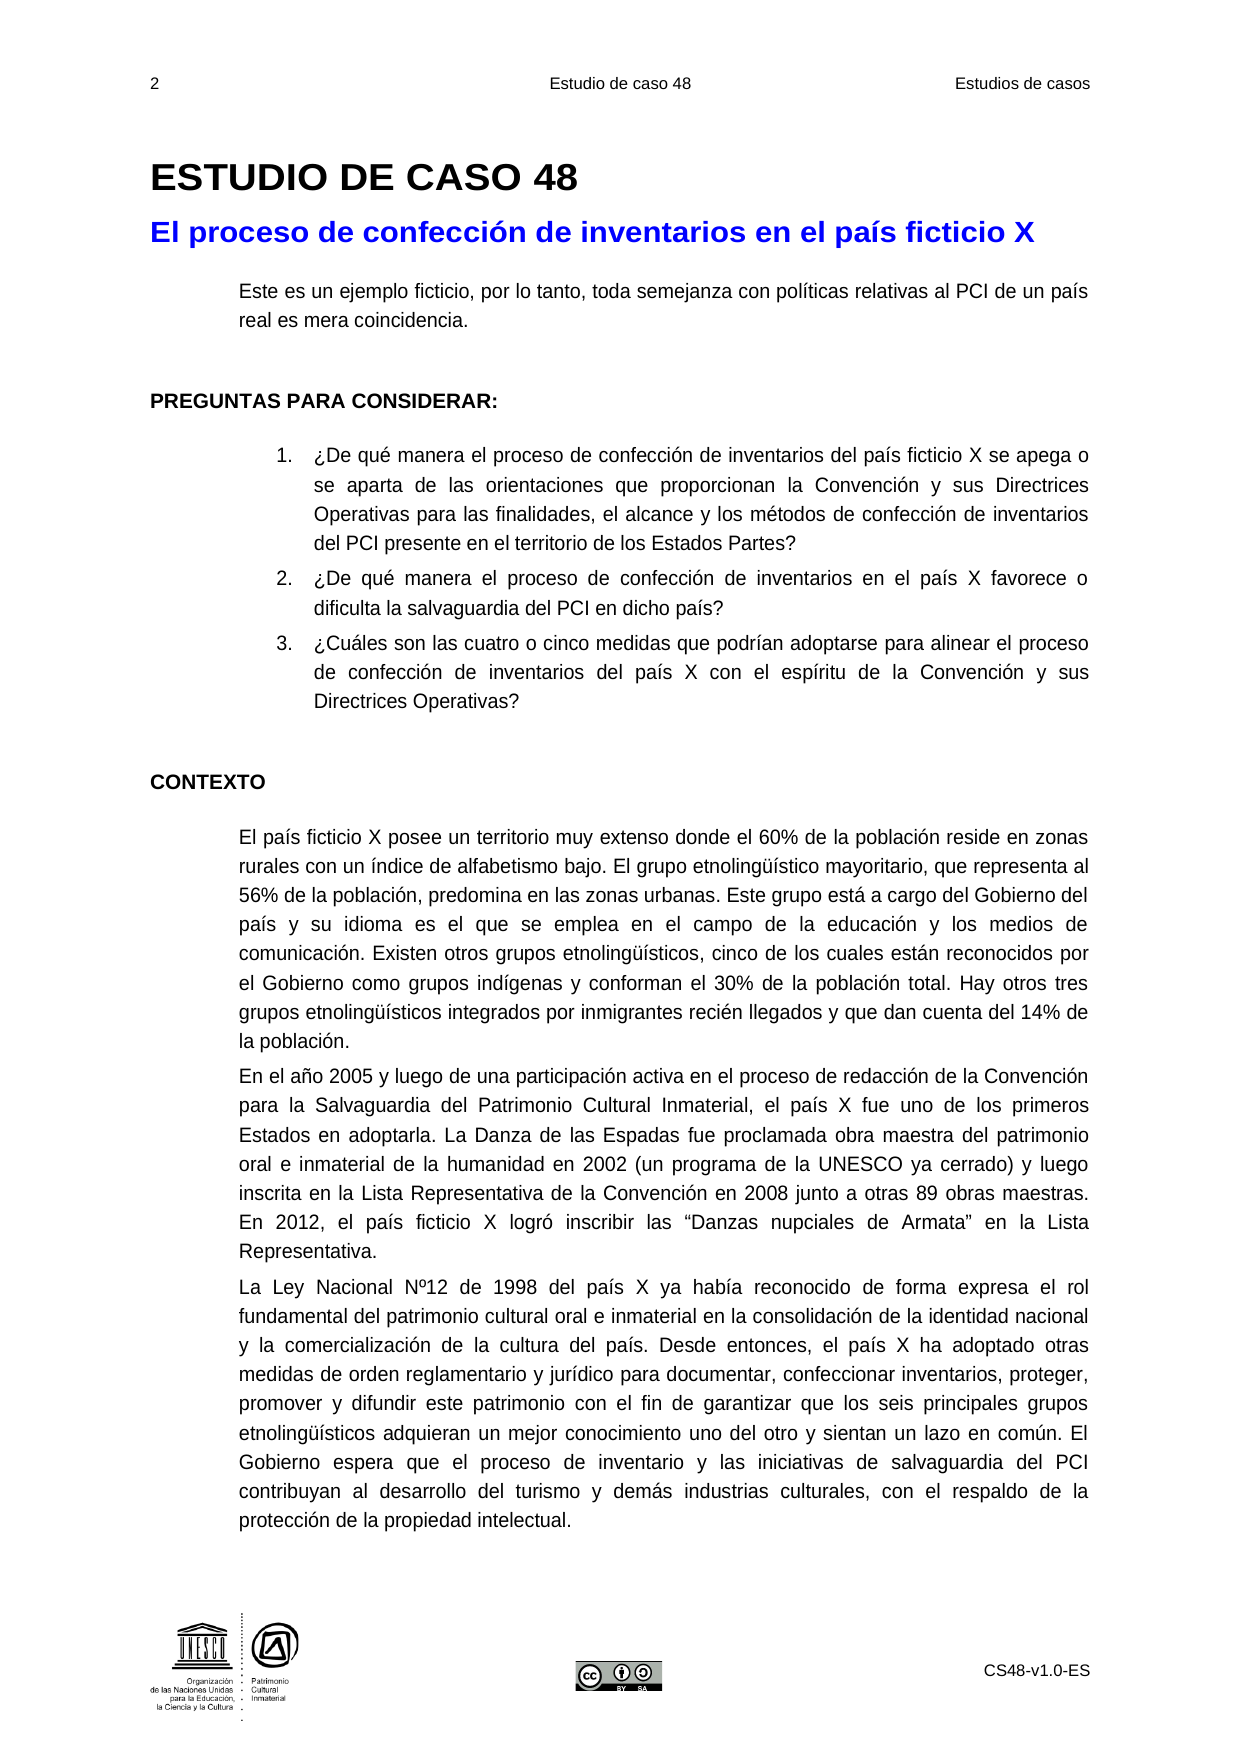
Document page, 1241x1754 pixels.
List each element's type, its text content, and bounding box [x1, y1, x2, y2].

text En el año 2005 y luego de una participación activa en el proceso de redacción de la Convención para la Salvaguardia del Patrimonio Cultural Inmaterial, el país X fue uno de los primeros Estados en adoptarla. La Danza de las Espadas fue proclamada obra maestra del patrimonio oral e inmaterial de la humanidad en 2002 (un programa de la UNESCO ya cerrado) y luego inscrita en la Lista Representativa de la Convención en 2008 junto a otras 89 obras maestras. En 2012, el país ficticio X logró inscribir las “Danzas nupciales de Armata” en la Lista Representativa. [239, 1060, 1090, 1264]
text El país ficticio X posee un territorio muy extenso donde el 60% de la población reside en zonas rurales con un índice de alfabetismo bajo. El grupo etnolingüístico mayoritario, que representa al 56% de la población, predomina en las zonas urbanas. Este grupo está a cargo del Gobierno del país y su idioma es el que se emplea en el campo de la educación y los medios de comunicación. Existen otros grupos etnolingüísticos, cinco de los cuales están reconocidos por el Gobierno como grupos indígenas y conforman el 30% de la población total. Hay otros tres grupos etnolingüísticos integrados por inmigrantes recién llegados y que dan cuenta del 14% de la población. [239, 821, 1090, 1054]
text La Ley Nacional Nº12 de 1998 del país X ya había reconocido de forma expresa el rol fundamental del patrimonio cultural oral e inmaterial en la consolidación de la identidad nacional y la comercialización de la cultura del país. Desde entonces, el país X ha adoptado otras medidas de orden reglamentario y jurídico para documentar, confeccionar inventarios, proteger, promover y difundir este patrimonio con el fin de garantizar que los seis principales grupos etnolingüísticos adquieran un mejor conocimiento uno del otro y sientan un lazo en común. El Gobierno espera que el proceso de inventario y las iniciativas de salvaguardia del PCI contribuyan al desarrollo del turismo y demás industrias culturales, con el respaldo de la protección de la propiedad intelectual. [239, 1271, 1090, 1533]
list ¿De qué manera el proceso de confección de inventarios del país ficticio X se apega o se aparta de las orientaciones que proporcionan la Convención y sus Directrices Operativas para las finalidades, el alcance y los métodos de confección de inventarios del PCI presente en el territorio de los Estados Partes? [276, 439, 1090, 556]
subtitle Contexto [150, 764, 1090, 796]
subtitle Preguntas para considerar: [150, 383, 1090, 414]
text El proceso de confección de inventarios en el país ficticio X [150, 212, 1090, 250]
picture [150, 1613, 299, 1721]
picture [574, 1661, 662, 1690]
text ESTUDIO DE CASO 48 [150, 150, 1090, 200]
list ¿De qué manera el proceso de confección de inventarios en el país X favorece o dificulta la salvaguardia del PCI en dicho país? [276, 562, 1090, 621]
list ¿Cuáles son las cuatro o cinco medidas que podrían adoptarse para alinear el proceso de confección de inventarios del país X con el espíritu de la Convención y sus Directrices Operativas? [276, 627, 1090, 714]
text Este es un ejemplo ficticio, por lo tanto, toda semejanza con políticas relativas al PCI de un país real es mera coincidencia. [239, 275, 1090, 333]
